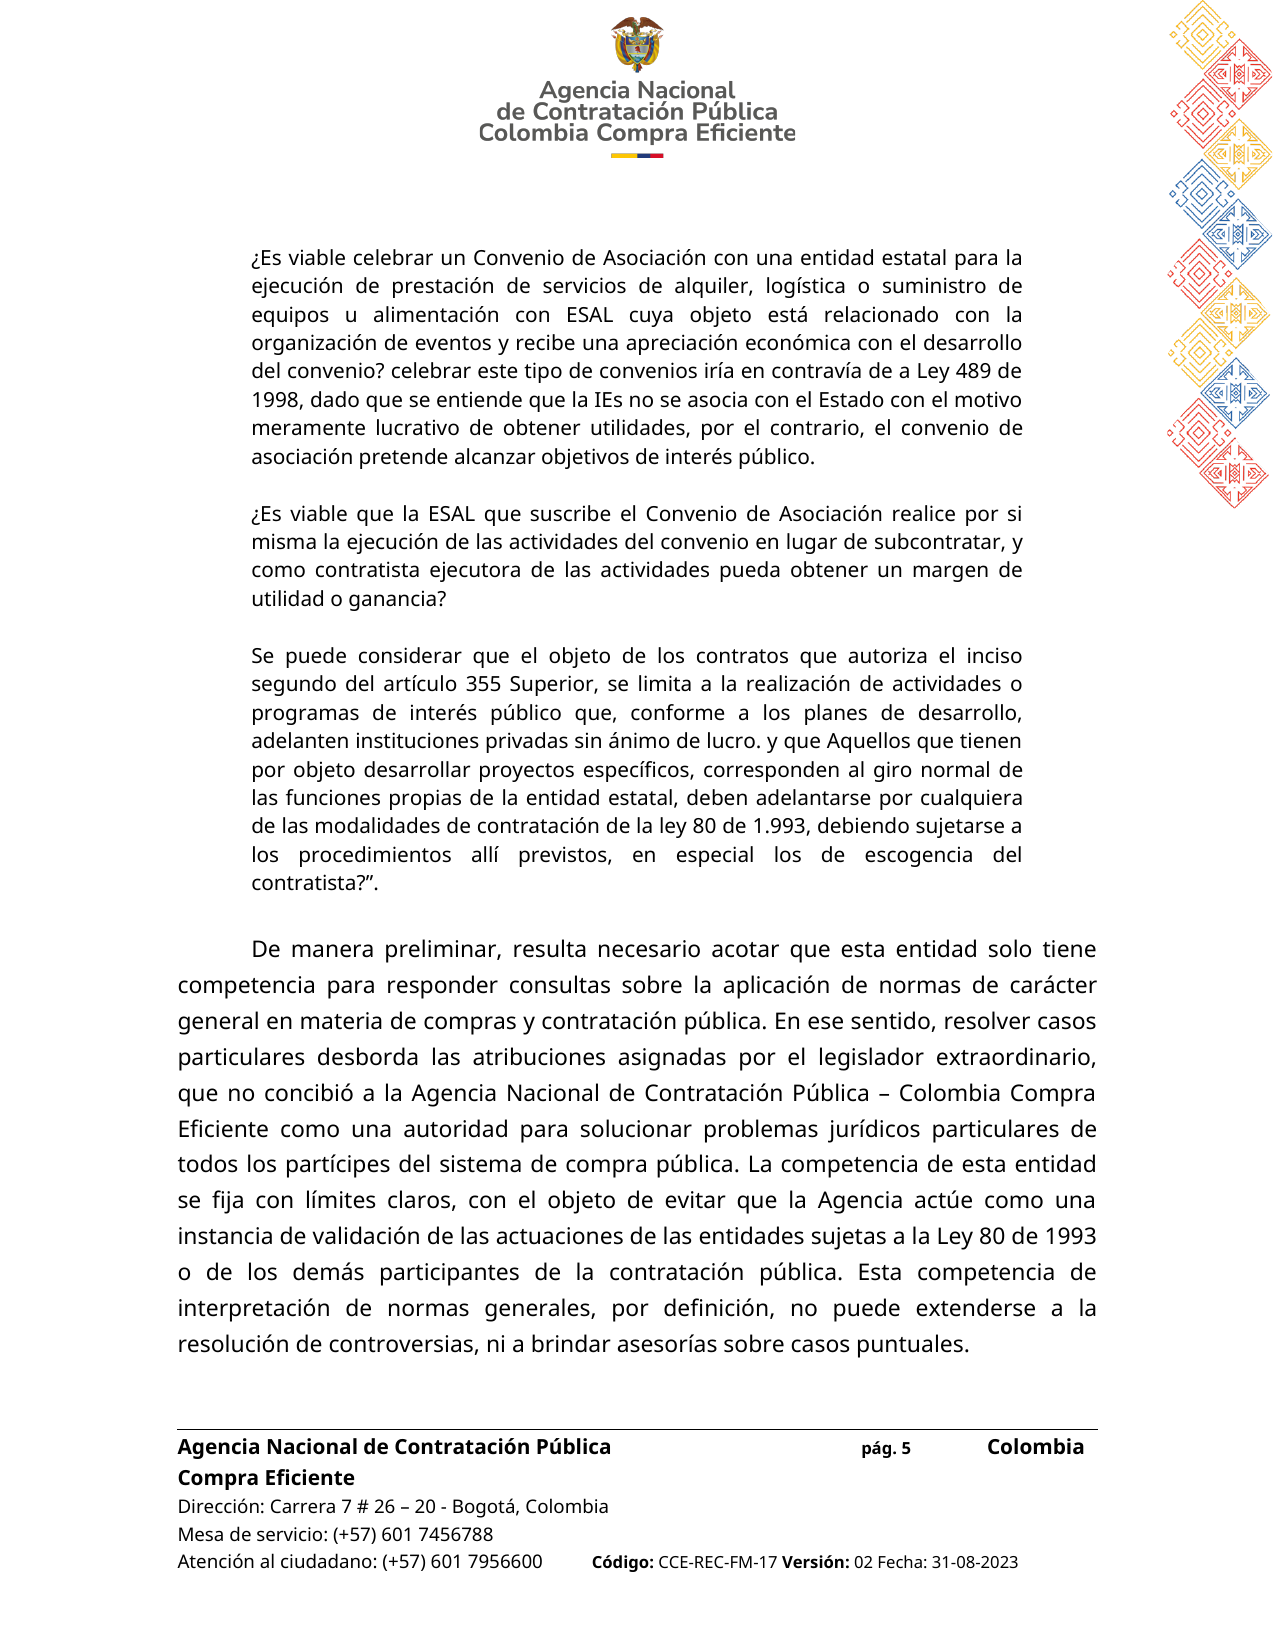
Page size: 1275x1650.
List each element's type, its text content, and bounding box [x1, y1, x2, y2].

text Se puede considerar que el objeto de los contratos que autoriza el inciso segundo del artículo 355 Superior, se limita a la realización de actividades o programas de interés público que, conforme a los planes de desarrollo, adelanten instituciones privadas sin ánimo de lucro. y que Aquellos que tienen por objeto desarrollar proyectos específicos, corresponden al giro normal de las funciones propias de la entidad estatal, deben adelantarse por cualquiera de las modalidades de contratación de la ley 80 de 1.993, debiendo sujetarse a los procedimientos allí previstos, en especial los de escogencia del contratista?”. [251, 641, 1024, 897]
picture [1165, 0, 1272, 506]
text ¿Es viable que la ESAL que suscribe el Convenio de Asociación realice por si misma la ejecución de las actividades del convenio en lugar de subcontratar, y como contratista ejecutora de las actividades pueda obtener un margen de utilidad o ganancia? [251, 499, 1024, 612]
text De manera preliminar, resulta necesario acotar que esta entidad solo tiene competencia para responder consultas sobre la aplicación de normas de carácter general en materia de compras y contratación pública. En ese sentido, resolver casos particulares desborda las atribuciones asignadas por el legislador extraordinario, que no concibió a la Agencia Nacional de Contratación Pública – Colombia Compra Eficiente como una autoridad para solucionar problemas jurídicos particulares de todos los partícipes del sistema de compra pública. La competencia de esta entidad se fija con límites claros, con el objeto de evitar que la Agencia actúe como una instancia de validación de las actuaciones de las entidades sujetas a la Ley 80 de 1993 o de los demás participantes de la contratación pública. Esta competencia de interpretación de normas generales, por definición, no puede extenderse a la resolución de controversias, ni a brindar asesorías sobre casos puntuales. [177, 933, 1098, 1359]
text ¿Es viable celebrar un Convenio de Asociación con una entidad estatal para la ejecución de prestación de servicios de alquiler, logística o suministro de equipos u alimentación con ESAL cuya objeto está relacionado con la organización de eventos y recibe una apreciación económica con el desarrollo del convenio? celebrar este tipo de convenios iría en contravía de a Ley 489 de 1998, dado que se entiende que la IEs no se asocia con el Estado con el motivo meramente lucrativo de obtener utilidades, por el contrario, el convenio de asociación pretende alcanzar objetivos de interés público. [251, 243, 1024, 470]
picture [479, 17, 796, 158]
